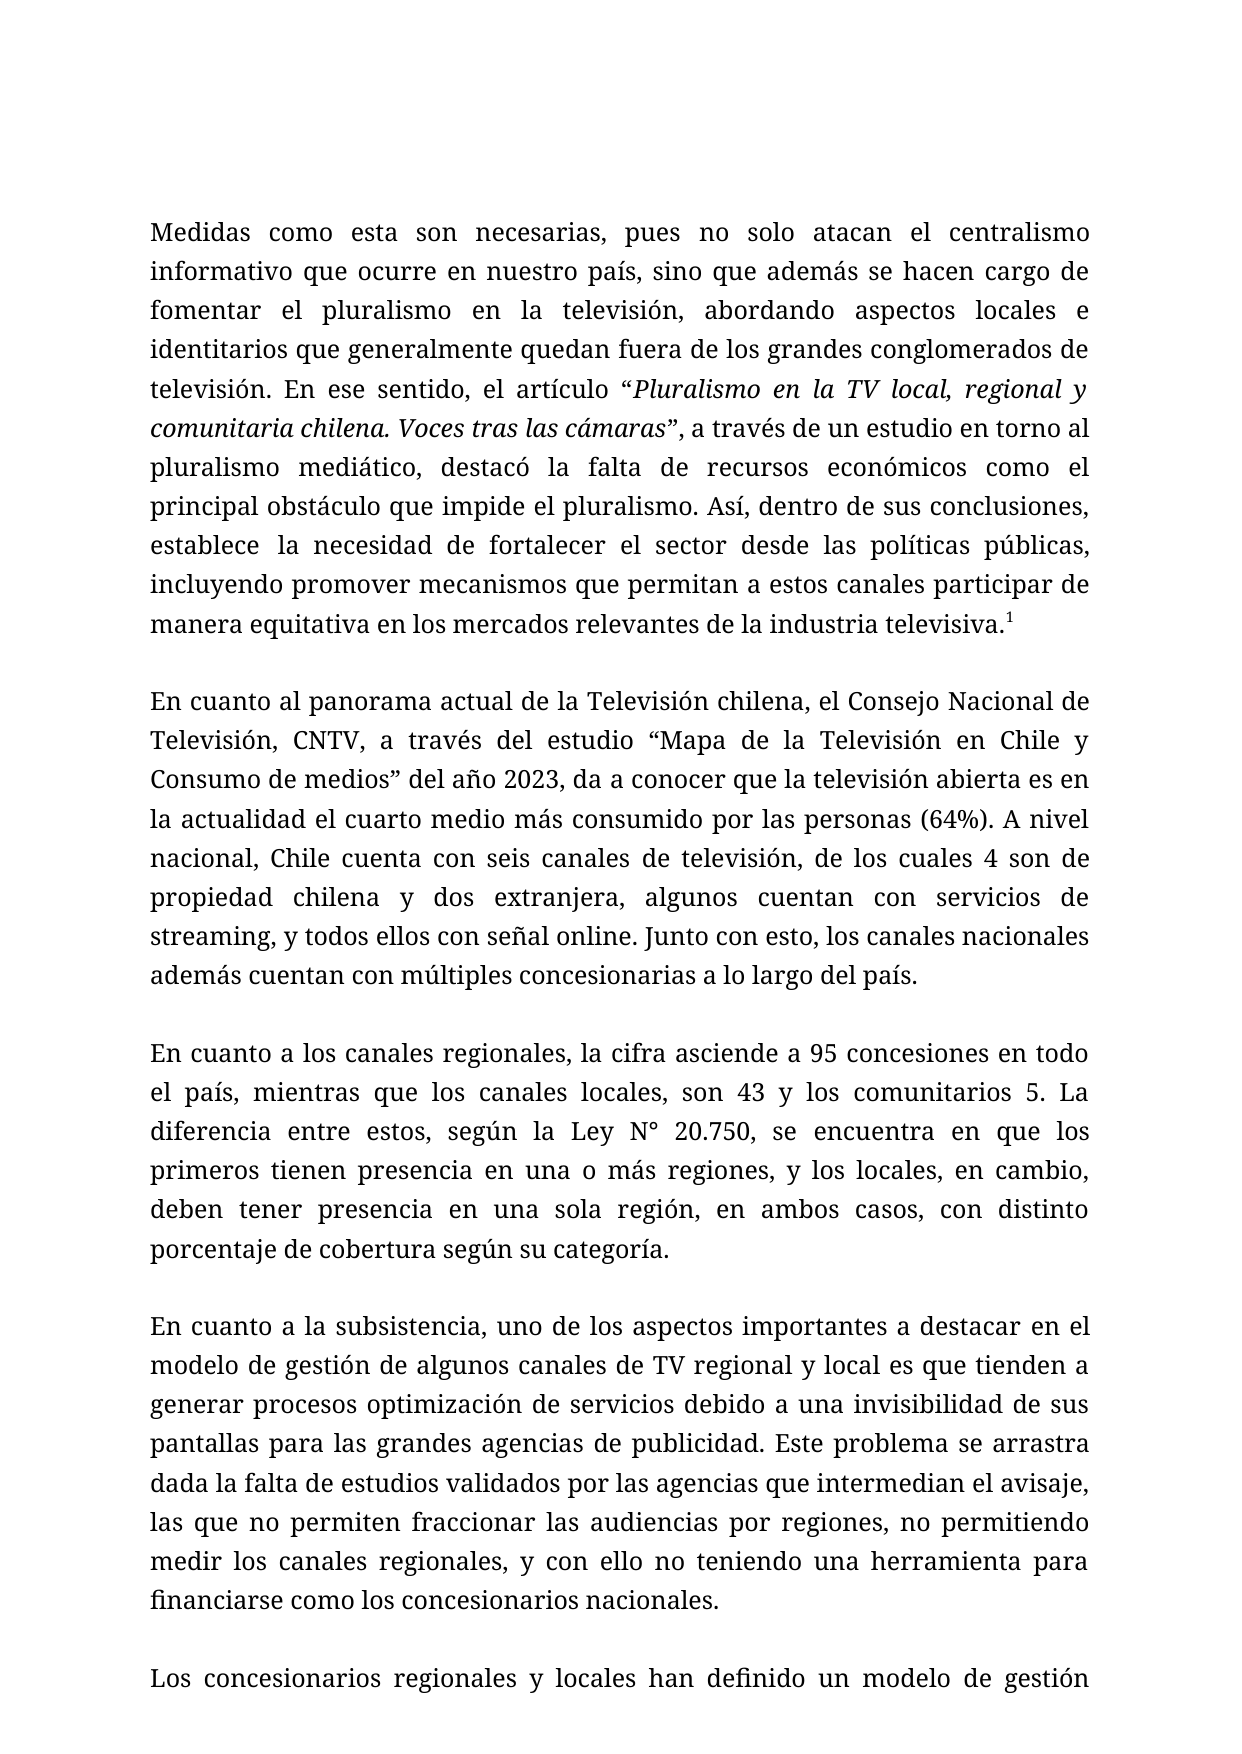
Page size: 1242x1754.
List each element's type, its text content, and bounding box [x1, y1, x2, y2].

text En cuanto al panorama actual de la Televisión chilena, el Consejo Nacional de Televisión, CNTV, a través del estudio “Mapa de la Televisión en Chile y Consumo de medios” del año 2023, da a conocer que la televisión abierta es en la actualidad el cuarto medio más consumido por las personas (64%). A nivel nacional, Chile cuenta con seis canales de televisión, de los cuales 4 son de propiedad chilena y dos extranjera, algunos cuentan con servicios de streaming, y todos ellos con señal online. Junto con esto, los canales nacionales además cuentan con múltiples concesionarias a lo largo del país. [150, 684, 1090, 992]
text En cuanto a la subsistencia, uno de los aspectos importantes a destacar en el modelo de gestión de algunos canales de TV regional y local es que tienden a generar procesos optimización de servicios debido a una invisibilidad de sus pantallas para las grandes agencias de publicidad. Este problema se arrastra dada la falta de estudios validados por las agencias que intermedian el avisaje, las que no permiten fraccionar las audiencias por regiones, no permitiendo medir los canales regionales, y con ello no teniendo una herramienta para financiarse como los concesionarios nacionales. [150, 1309, 1090, 1617]
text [150, 1660, 1090, 1694]
text En cuanto a los canales regionales, la cifra asciende a 95 concesiones en todo el país, mientras que los canales locales, son 43 y los comunitarios 5. La diferencia entre estos, según la Ley N° 20.750, se encuentra en que los primeros tienen presencia en una o más regiones, y los locales, en cambio, deben tener presencia en una sola región, en ambos casos, con distinto porcentaje de cobertura según su categoría. [150, 1035, 1090, 1265]
text Medidas como esta son necesarias, pues no solo atacan el centralismo informativo que ocurre en nuestro país, sino que además se hacen cargo de fomentar el pluralismo en la televisión, abordando aspectos locales e identitarios que generalmente quedan fuera de los grandes conglomerados de televisión. En ese sentido, el artículo “Pluralismo en la TV local, regional y comunitaria chilena. Voces tras las cámaras”, a través de un estudio en torno al pluralismo mediático, destacó la falta de recursos económicos como el principal obstáculo que impide el pluralismo. Así, dentro de sus conclusiones, establece la necesidad de fortalecer el sector desde las políticas públicas, incluyendo promover mecanismos que permitan a estos canales participar de manera equitativa en los mercados relevantes de la industria televisiva.1 [150, 215, 1090, 640]
